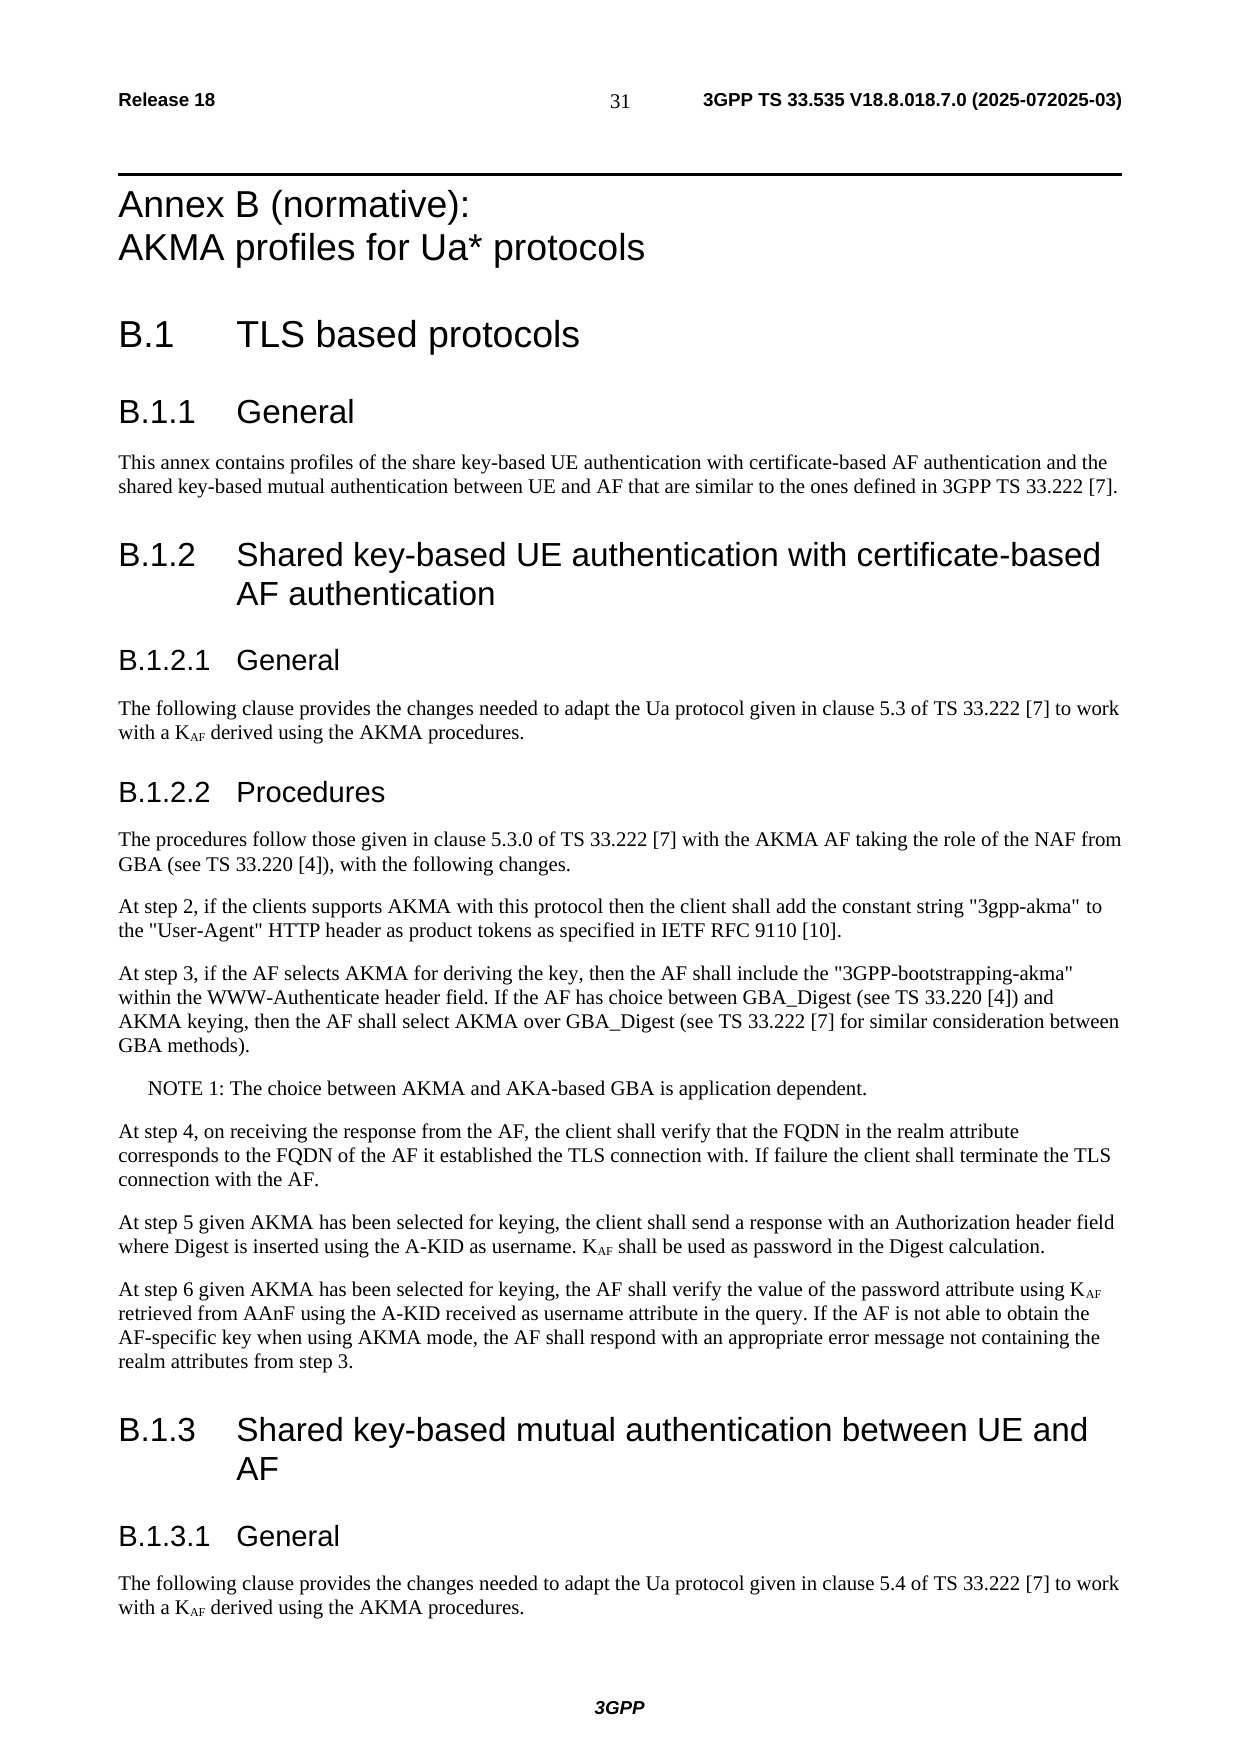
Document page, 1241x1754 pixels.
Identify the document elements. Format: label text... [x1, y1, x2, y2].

subtitle B.1 TLS based protocols [118, 302, 1122, 355]
text The procedures follow those given in clause 5.3.0 of TS 33.222 [7] with the AKMA AF taking the role of the NAF from GBA (see TS 33.220 [4]), with the following changes. [118, 827, 1122, 876]
subtitle B.1.1 General [118, 392, 1122, 431]
text This annex contains profiles of the share key-based UE authentication with certificate-based AF authentication and the shared key-based mutual authentication between UE and AF that are similar to the ones defined in 3GPP TS 33.222 [7]. [118, 450, 1122, 498]
subtitle B.1.2.1 General [118, 643, 1122, 677]
text Annex B (normative): AKMA profiles for Ua* protocols [118, 176, 1122, 268]
text At step 2, if the clients supports AKMA with this protocol then the client shall add the constant string "3gpp-akma" to the "User-Agent" HTTP header as product tokens as specified in IETF RFC 9110 [10]. [118, 894, 1122, 942]
text The following clause provides the changes needed to adapt the Ua protocol given in clause 5.4 of TS 33.222 [7] to work with a KAF derived using the AKMA procedures. [118, 1571, 1122, 1619]
text At step 5 given AKMA has been selected for keying, the client shall send a response with an Authorization header field where Digest is inserted using the A-KID as username. KAF shall be used as password in the Digest calculation. [118, 1210, 1122, 1258]
text At step 4, on receiving the response from the AF, the client shall verify that the FQDN in the realm attribute corresponds to the FQDN of the AF it established the TLS connection with. If failure the client shall terminate the TLS connection with the AF. [118, 1119, 1122, 1191]
subtitle B.1.3 Shared key-based mutual authentication between UE and AF [118, 1411, 1122, 1487]
text NOTE 1: The choice between AKMA and AKA-based GBA is application dependent. [148, 1076, 1122, 1100]
text At step 3, if the AF selects AKMA for deriving the key, then the AF shall include the "3GPP-bootstrapping-akma" within the WWW-Authenticate header field. If the AF has choice between GBA_Digest (see TS 33.220 [4]) and AKMA keying, then the AF shall select AKMA over GBA_Digest (see TS 33.222 [7] for similar consideration between GBA methods). [118, 961, 1122, 1057]
text The following clause provides the changes needed to adapt the Ua protocol given in clause 5.3 of TS 33.222 [7] to work with a KAF derived using the AKMA procedures. [118, 696, 1122, 744]
subtitle B.1.2 Shared key-based UE authentication with certificate-based AF authentication [118, 535, 1122, 612]
subtitle B.1.3.1 General [118, 1519, 1122, 1552]
text At step 6 given AKMA has been selected for keying, the AF shall verify the value of the password attribute using KAF retrieved from AAnF using the A-KID received as username attribute in the query. If the AF is not able to obtain the AF-specific key when using AKMA mode, the AF shall respond with an appropriate error message not containing the realm attributes from step 3. [118, 1277, 1122, 1373]
subtitle B.1.2.2 Procedures [118, 775, 1122, 809]
